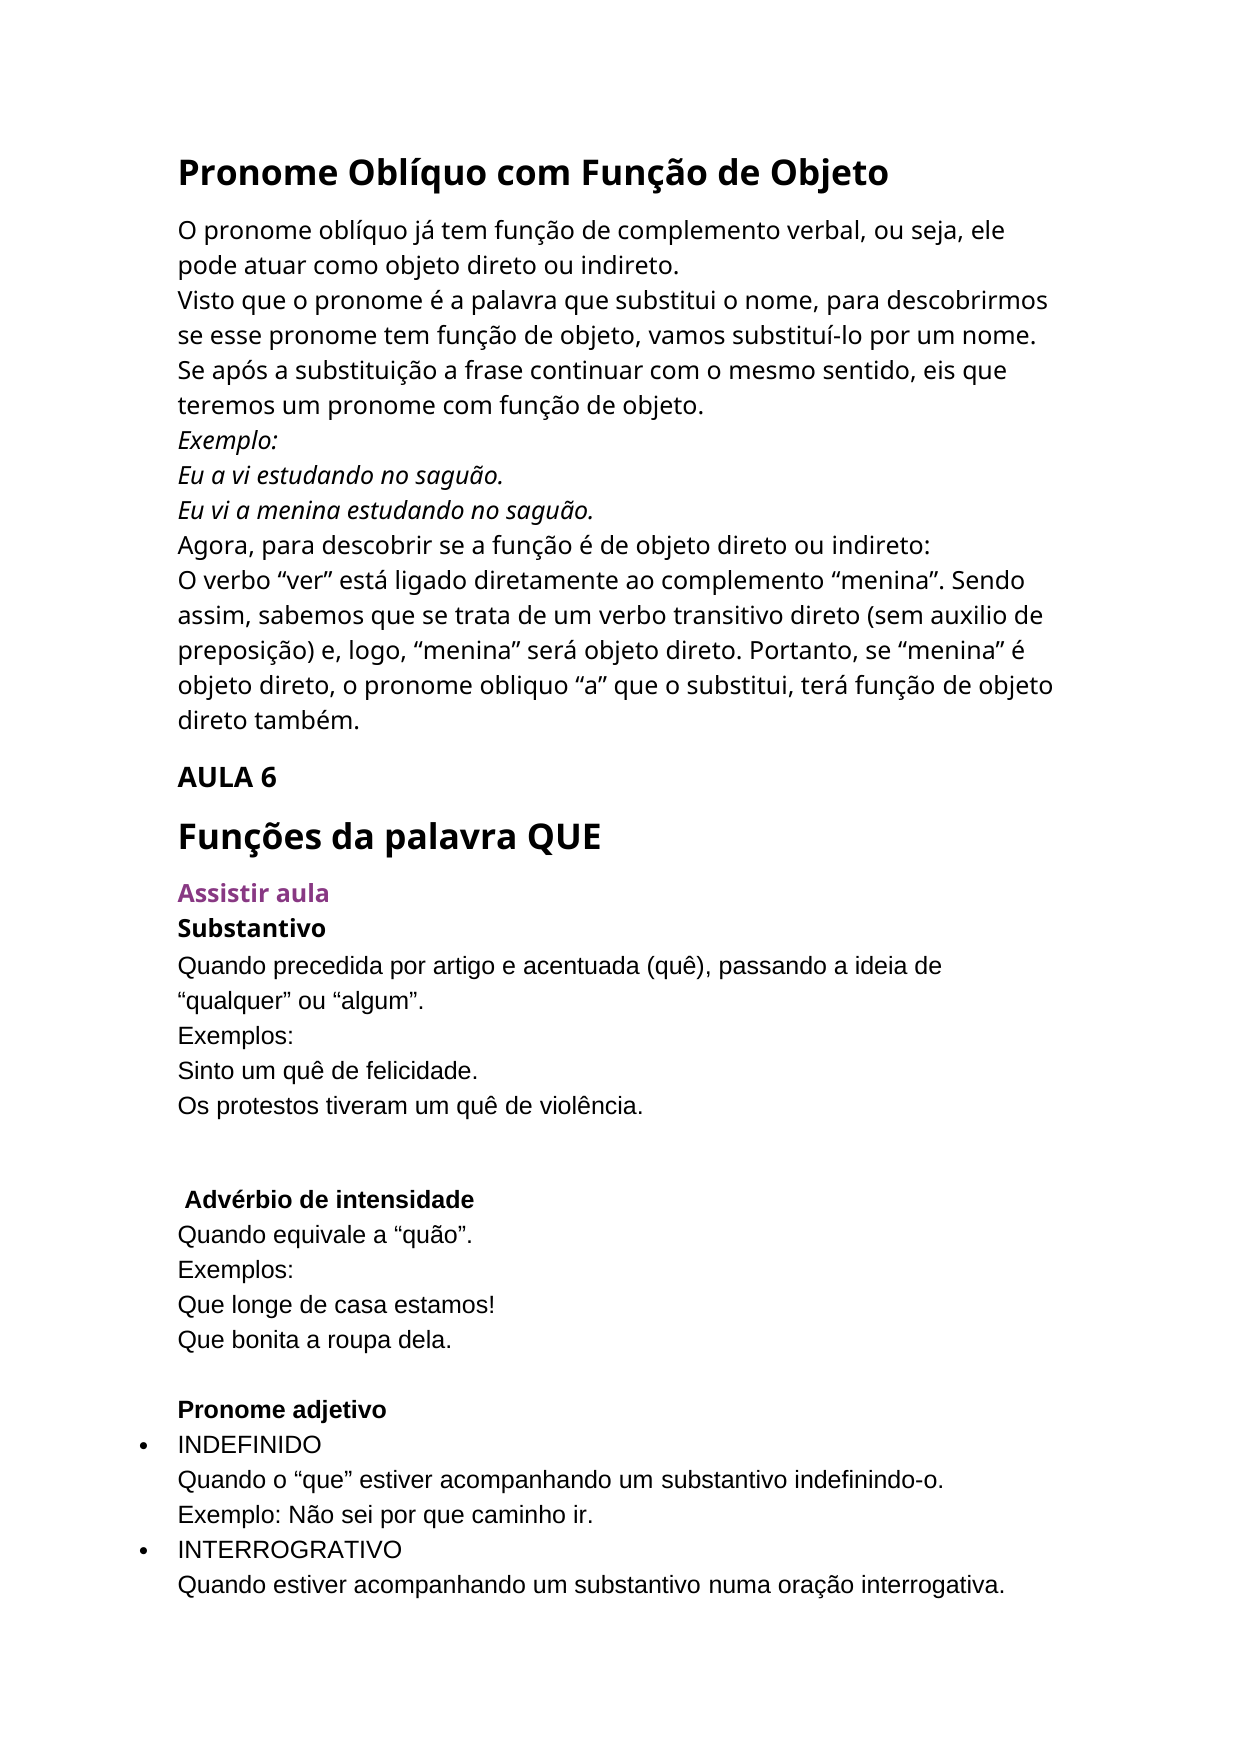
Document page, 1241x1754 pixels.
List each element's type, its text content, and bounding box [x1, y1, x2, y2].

text Quando o “que” estiver acompanhando um substantivo indefinindo-o. [177, 1458, 1063, 1493]
text Exemplos: [177, 1248, 1063, 1283]
text Pronome Oblíquo com Função de Objeto [177, 148, 1063, 196]
text Pronome adjetivo [177, 1388, 1063, 1423]
list INTERROGRATIVO [140, 1528, 1063, 1563]
text Advérbio de intensidade [177, 1178, 1063, 1213]
text Que longe de casa estamos! [177, 1283, 1063, 1318]
text Visto que o pronome é a palavra que substitui o nome, para descobrirmos se esse pronome tem função de objeto, vamos substituí-lo por um nome. Se após a substituição a frase continuar com o mesmo sentido, eis que teremos um pronome com função de objeto. [177, 281, 1063, 421]
text Agora, para descobrir se a função é de objeto direto ou indireto: O verbo “ver” está ligado diretamente ao complemento “menina”. Sendo assim, sabemos que se trata de um verbo transitivo direto (sem auxilio de preposição) e, logo, “menina” será objeto direto. Portanto, se “menina” é objeto direto, o pronome obliquo “a” que o substitui, terá função de objeto direto também. [177, 526, 1063, 736]
text Substantivo [177, 910, 1063, 945]
text Funções da palavra QUE [177, 811, 1063, 859]
list INDEFINIDO [140, 1423, 1063, 1458]
text Os protestos tiveram um quê de violência. [177, 1085, 1063, 1120]
text Quando equivale a “quão”. [177, 1213, 1063, 1248]
text Sinto um quê de felicidade. [177, 1050, 1063, 1085]
text Exemplo: Eu a vi estudando no saguão. Eu vi a menina estudando no saguão. [177, 421, 1063, 526]
text Quando precedida por artigo e acentuada (quê), passando a ideia de “qualquer” ou “algum”. [177, 945, 1063, 1015]
text Exemplo: Não sei por que caminho ir. [177, 1493, 1063, 1528]
text Que bonita a roupa dela. [177, 1318, 1063, 1353]
text O pronome oblíquo já tem função de complemento verbal, ou seja, ele pode atuar como objeto direto ou indireto. [177, 211, 1063, 281]
text AULA 6 [177, 757, 1063, 796]
text Assistir aula [177, 875, 1063, 910]
text Quando estiver acompanhando um substantivo numa oração interrogativa. [177, 1563, 1063, 1598]
text Exemplos: [177, 1015, 1063, 1050]
